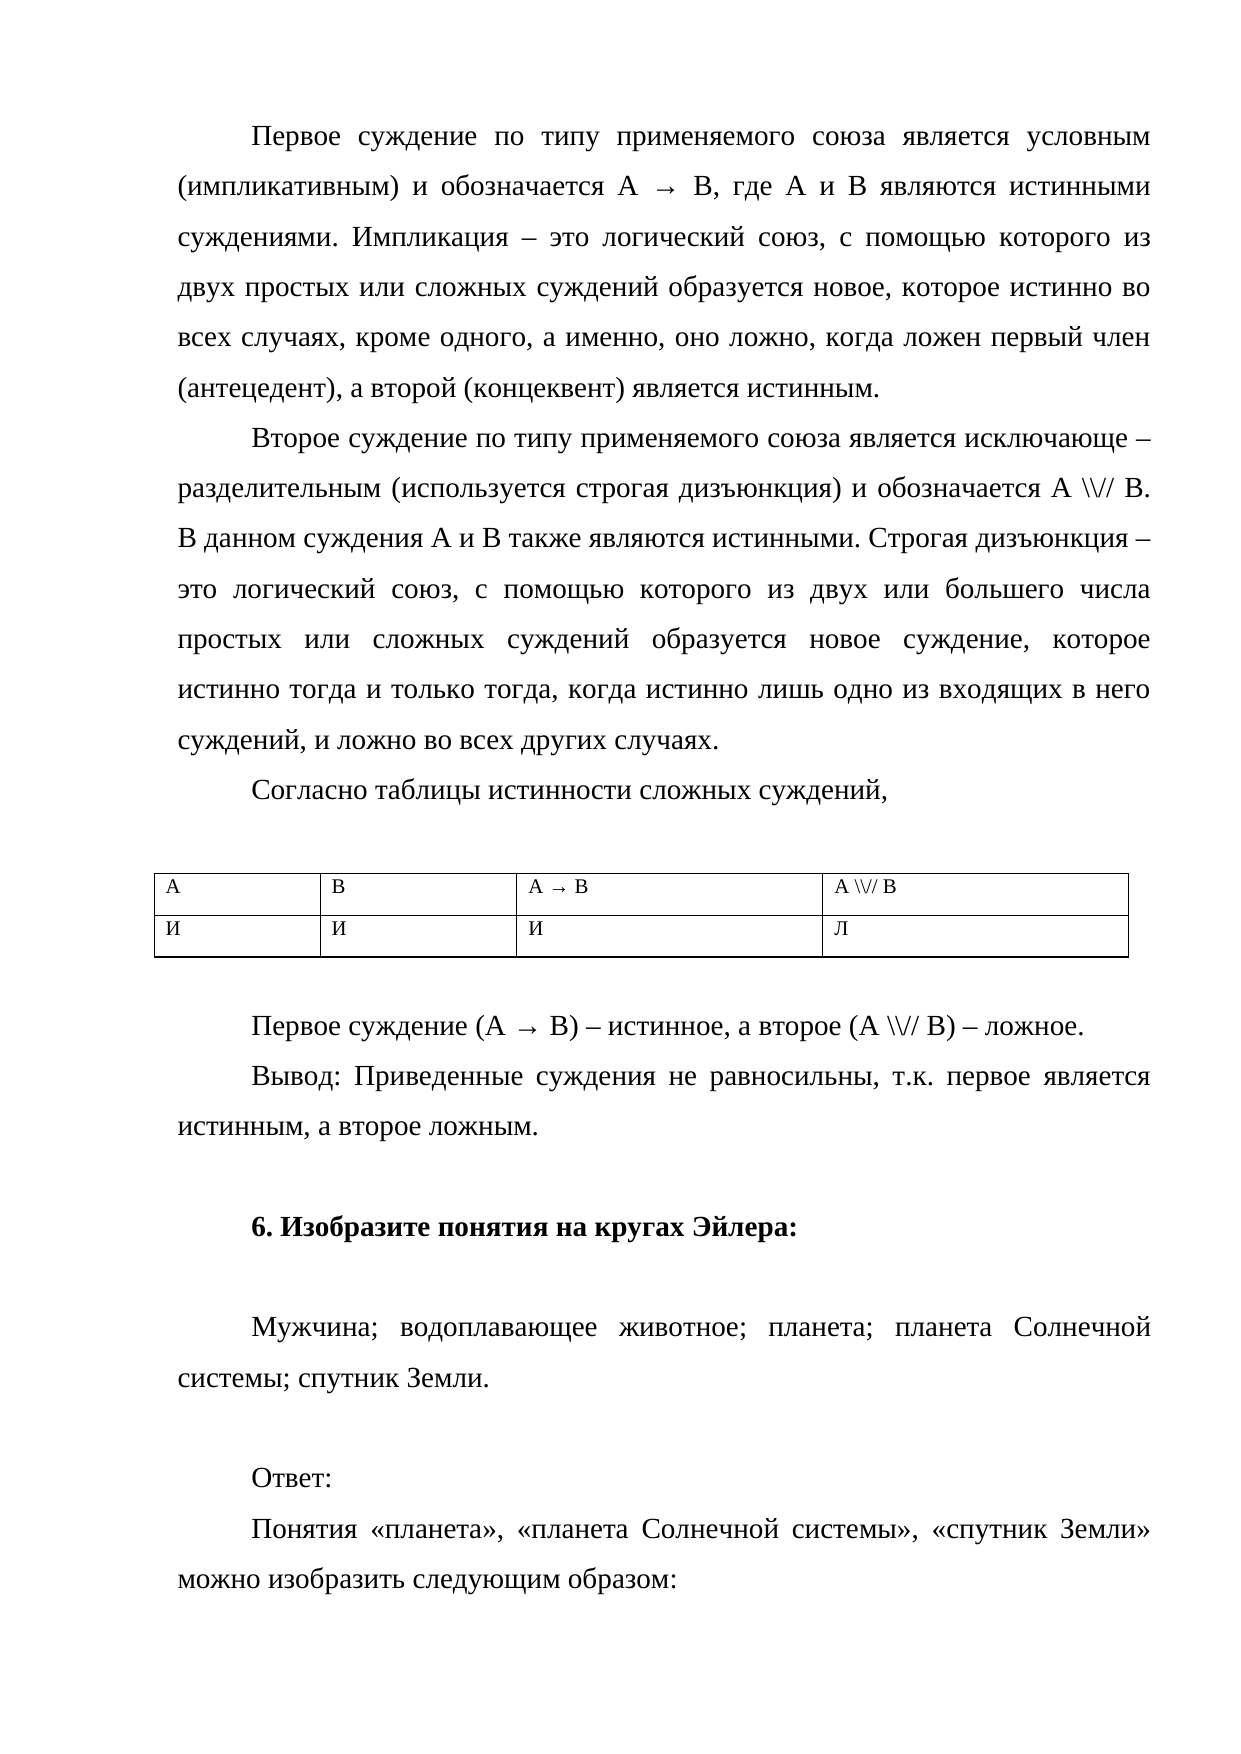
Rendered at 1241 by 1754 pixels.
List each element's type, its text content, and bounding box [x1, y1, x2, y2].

text Второе суждение по типу применяемого союза является исключающе – разделительным (используется строгая дизъюнкция) и обозначается А \\// В. В данном суждения А и В также являются истинными. Строгая дизъюнкция – это логический союз, с помощью которого из двух или большего числа простых или сложных суждений образуется новое суждение, которое истинно тогда и только тогда, когда истинно лишь одно из входящих в него суждений, и ложно во всех других случаях. [177, 420, 1152, 755]
table_header В [321, 874, 516, 914]
table_header А [155, 874, 320, 914]
table_cell И [517, 916, 822, 956]
text Первое суждение (А → В) – истинное, а второе (А \\// В) – ложное. [177, 1008, 1152, 1041]
text Понятия «планета», «планета Солнечной системы», «спутник Земли» можно изобразить следующим образом: [177, 1511, 1152, 1595]
table_cell И [321, 916, 516, 956]
text Вывод: Приведенные суждения не равносильны, т.к. первое является истинным, а второе ложным. [177, 1058, 1152, 1142]
text Первое суждение по типу применяемого союза является условным (импликативным) и обозначается А → В, где А и В являются истинными суждениями. Импликация – это логический союз, с помощью которого из двух простых или сложных суждений образуется новое, которое истинно во всех случаях, кроме одного, а именно, оно ложно, когда ложен первый член (антецедент), а второй (концеквент) является истинным. [177, 118, 1152, 403]
text Мужчина; водоплавающее животное; планета; планета Солнечной системы; спутник Земли. [177, 1309, 1152, 1393]
table_cell Л [823, 916, 1128, 956]
text Согласно таблицы истинности сложных суждений, [177, 772, 1152, 806]
text Ответ: [177, 1461, 1152, 1494]
table_header А \\// В [823, 874, 1128, 914]
text 6. Изобразите понятия на кругах Эйлера: [177, 1209, 1152, 1242]
table_header А → В [517, 874, 822, 914]
table_cell И [155, 916, 320, 956]
